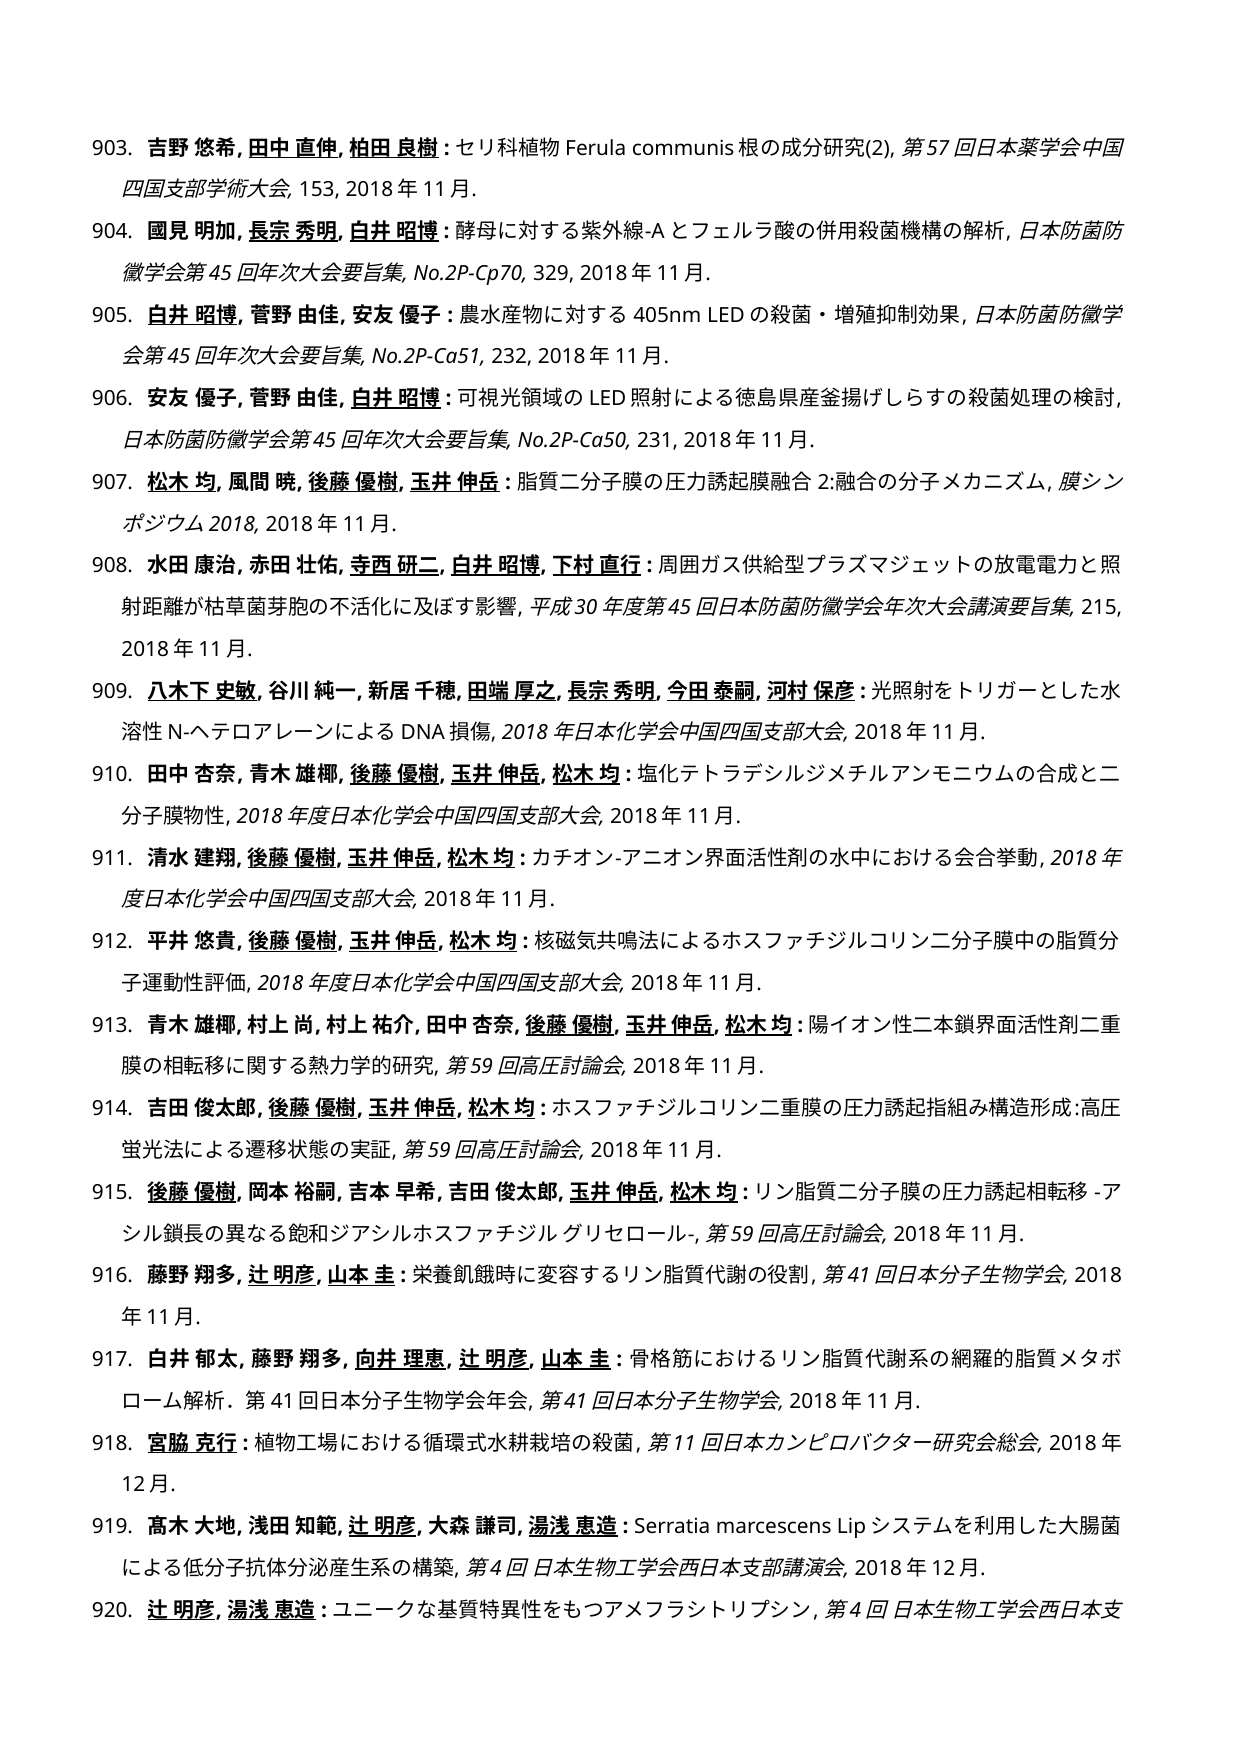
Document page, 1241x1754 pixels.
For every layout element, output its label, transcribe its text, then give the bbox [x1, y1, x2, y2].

list 田中 杏奈, 青木 雄椰, 後藤 優樹, 玉井 伸岳, 松木 均 : 塩化テトラデシルジメチルアンモニウムの合成と二分子膜物性, 2018年度日本化学会中国四国支部大会, 2018年11月. [92, 752, 1122, 835]
list 白井 郁太, 藤野 翔多, 向井 理恵, 辻 明彦, 山本 圭 : 骨格筋におけるリン脂質代謝系の網羅的脂質メタボローム解析．第41回日本分子生物学会年会, 第41回日本分子生物学会, 2018年11月. [92, 1336, 1122, 1420]
list 松木 均, 風間 暁, 後藤 優樹, 玉井 伸岳 : 脂質二分子膜の圧力誘起膜融合2:融合の分子メカニズム, 膜シンポジウム2018, 2018年11月. [92, 459, 1122, 543]
list 白井 昭博, 菅野 由佳, 安友 優子 : 農水産物に対する405nm LEDの殺菌・増殖抑制効果, 日本防菌防黴学会第45回年次大会要旨集, No.2P-Ca51, 232, 2018年11月. [92, 292, 1122, 376]
list 髙木 大地, 浅田 知範, 辻 明彦, 大森 謙司, 湯浅 恵造 : Serratia marcescens Lipシステムを利用した大腸菌による低分子抗体分泌産生系の構築, 第4回 日本生物工学会西日本支部講演会, 2018年12月. [92, 1503, 1122, 1587]
list 水田 康治, 赤田 壮佑, 寺西 研二, 白井 昭博, 下村 直行 : 周囲ガス供給型プラズマジェットの放電電力と照射距離が枯草菌芽胞の不活化に及ぼす影響, 平成30年度第45回日本防菌防黴学会年次大会講演要旨集, 215, 2018年11月. [92, 543, 1122, 668]
list 藤野 翔多, 辻 明彦, 山本 圭 : 栄養飢餓時に変容するリン脂質代謝の役割, 第41回日本分子生物学会, 2018年11月. [92, 1253, 1122, 1336]
list 後藤 優樹, 岡本 裕嗣, 吉本 早希, 吉田 俊太郎, 玉井 伸岳, 松木 均 : リン脂質二分子膜の圧力誘起相転移 -アシル鎖長の異なる飽和ジアシルホスファチジル グリセロール-, 第59回高圧討論会, 2018年11月. [92, 1169, 1122, 1253]
list 平井 悠貴, 後藤 優樹, 玉井 伸岳, 松木 均 : 核磁気共鳴法によるホスファチジルコリン二分子膜中の脂質分子運動性評価, 2018年度日本化学会中国四国支部大会, 2018年11月. [92, 919, 1122, 1002]
list 吉野 悠希, 田中 直伸, 柏田 良樹 : セリ科植物Ferula communis根の成分研究(2), 第57回日本薬学会中国四国支部学術大会, 153, 2018年11月. [92, 125, 1122, 209]
list 國見 明加, 長宗 秀明, 白井 昭博 : 酵母に対する紫外線-Aとフェルラ酸の併用殺菌機構の解析, 日本防菌防黴学会第45回年次大会要旨集, No.2P-Cp70, 329, 2018年11月. [92, 209, 1122, 292]
list 清水 建翔, 後藤 優樹, 玉井 伸岳, 松木 均 : カチオン-アニオン界面活性剤の水中における会合挙動, 2018年度日本化学会中国四国支部大会, 2018年11月. [92, 835, 1122, 919]
list 青木 雄椰, 村上 尚, 村上 祐介, 田中 杏奈, 後藤 優樹, 玉井 伸岳, 松木 均 : 陽イオン性二本鎖界面活性剤二重膜の相転移に関する熱力学的研究, 第59回高圧討論会, 2018年11月. [92, 1002, 1122, 1086]
list 八木下 史敏, 谷川 純一, 新居 千穂, 田端 厚之, 長宗 秀明, 今田 泰嗣, 河村 保彦 : 光照射をトリガーとした水溶性N-ヘテロアレーンによるDNA損傷, 2018年日本化学会中国四国支部大会, 2018年11月. [92, 668, 1122, 752]
list 吉田 俊太郎, 後藤 優樹, 玉井 伸岳, 松木 均 : ホスファチジルコリン二重膜の圧力誘起指組み構造形成:高圧蛍光法による遷移状態の実証, 第59回高圧討論会, 2018年11月. [92, 1086, 1122, 1169]
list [92, 1587, 1122, 1629]
list 安友 優子, 菅野 由佳, 白井 昭博 : 可視光領域のLED照射による徳島県産釜揚げしらすの殺菌処理の検討, 日本防菌防黴学会第45回年次大会要旨集, No.2P-Ca50, 231, 2018年11月. [92, 376, 1122, 459]
list 宮脇 克行 : 植物工場における循環式水耕栽培の殺菌, 第11回日本カンピロバクター研究会総会, 2018年12月. [92, 1420, 1122, 1503]
